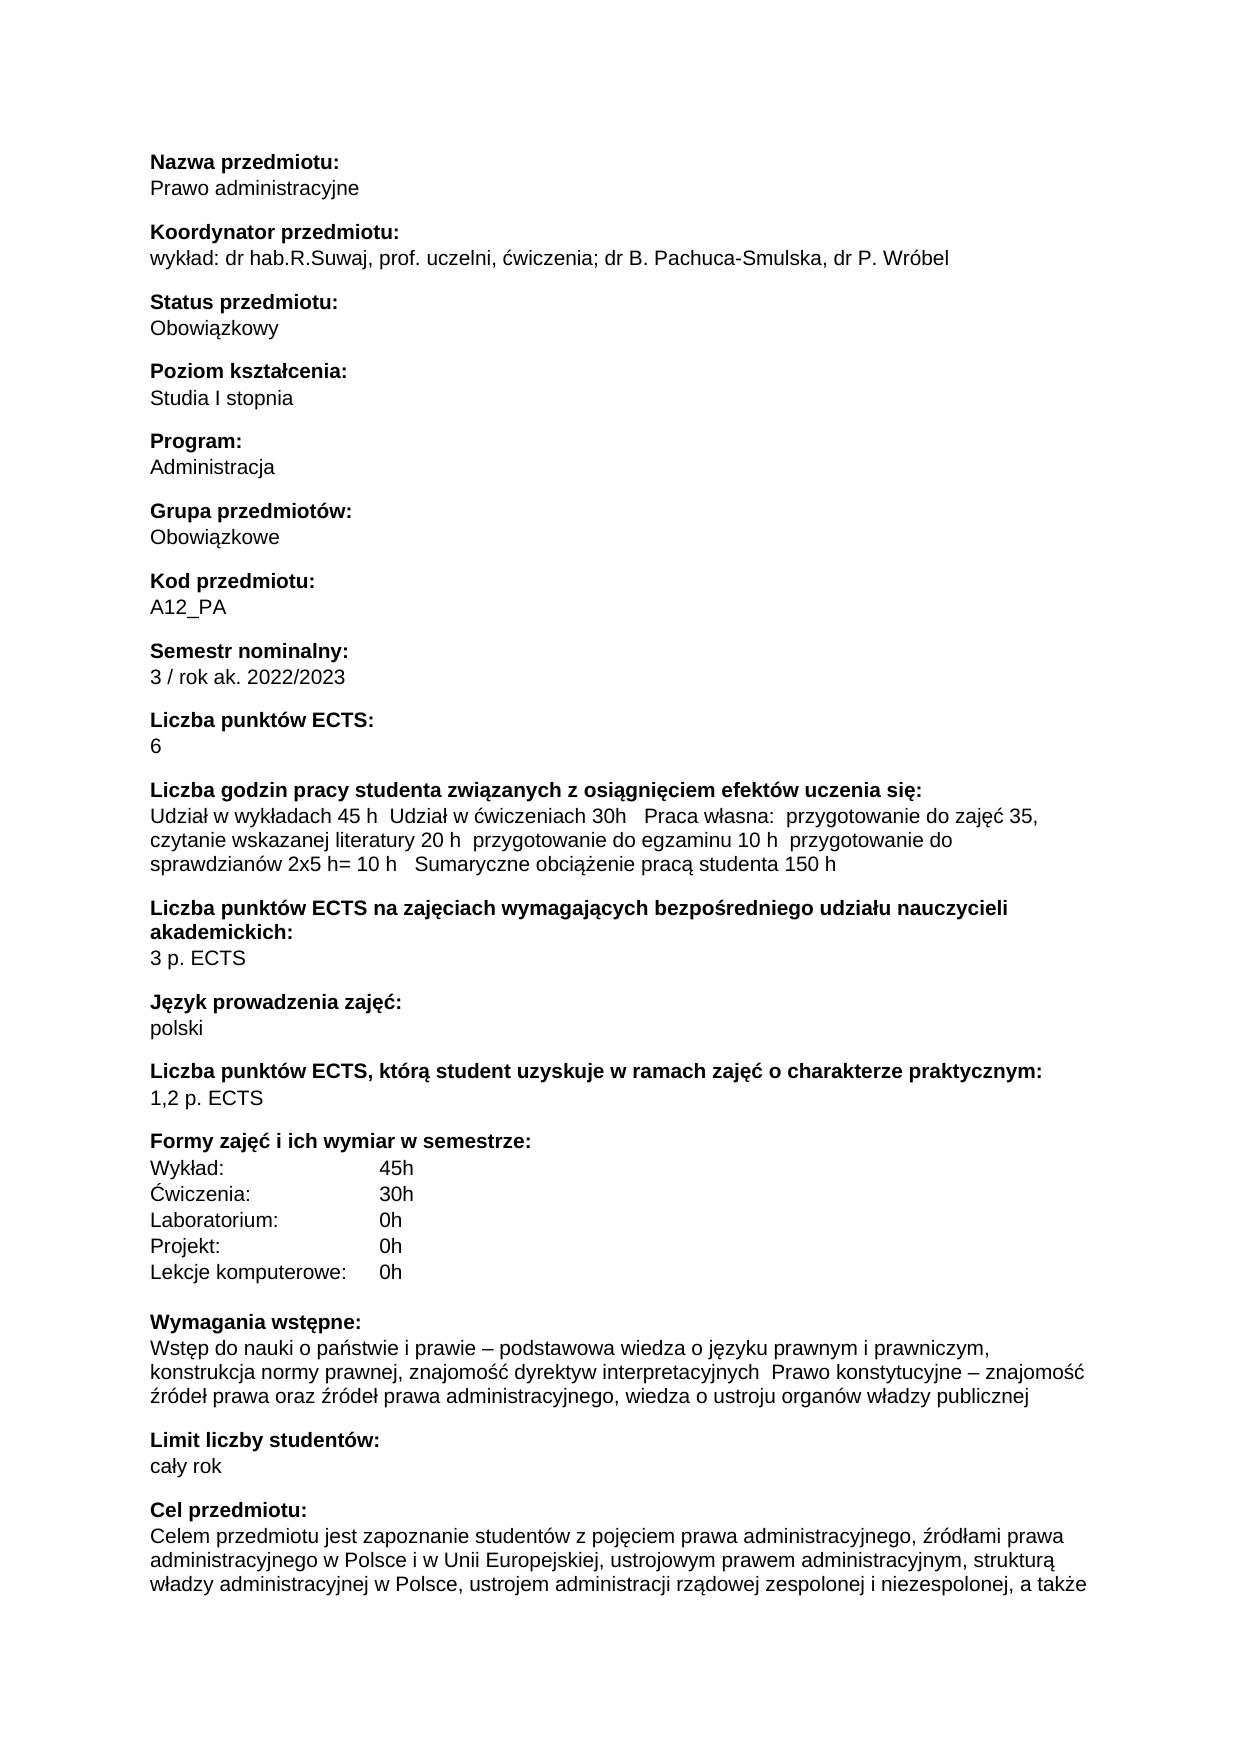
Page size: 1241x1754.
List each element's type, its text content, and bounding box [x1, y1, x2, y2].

text Liczba godzin pracy studenta związanych z osiągnięciem efektów uczenia się: [150, 778, 1090, 802]
table_cell 0h [369, 1232, 597, 1258]
text Koordynator przedmiotu: [150, 220, 1090, 244]
text Wymagania wstępne: [150, 1310, 1090, 1334]
text Semestr nominalny: [150, 638, 1090, 662]
text wykład: dr hab.R.Suwaj, prof. uczelni, ćwiczenia; dr B. Pachuca-Smulska, dr P. Wróbel [150, 246, 1090, 270]
table_cell 30h [369, 1180, 597, 1206]
text Obowiązkowy [150, 316, 1090, 339]
table_cell Laboratorium: [140, 1208, 367, 1232]
text Studia I stopnia [150, 385, 1090, 409]
text Kod przedmiotu: [150, 569, 1090, 593]
text Obowiązkowe [150, 525, 1090, 549]
table_cell Lekcje komputerowe: [140, 1260, 367, 1284]
table_cell 0h [369, 1206, 597, 1232]
text cały rok [150, 1454, 1090, 1478]
text Liczba punktów ECTS, którą student uzyskuje w ramach zajęć o charakterze praktycznym: [150, 1059, 1090, 1083]
text Cel przedmiotu: [150, 1497, 1090, 1521]
text 6 [150, 734, 1090, 758]
table_cell 0h [369, 1258, 597, 1284]
table_cell Ćwiczenia: [140, 1182, 367, 1206]
text Udział w wykładach 45 h Udział w ćwiczeniach 30h Praca własna: przygotowanie do zajęć 35, czytanie wskazanej literatury 20 h przygotowanie do egzaminu 10 h przygotowanie do sprawdzianów 2x5 h= 10 h Sumaryczne obciążenie pracą studenta 150 h [150, 804, 1090, 876]
text Wstęp do nauki o państwie i prawie – podstawowa wiedza o języku prawnym i prawniczym, konstrukcja normy prawnej, znajomość dyrektyw interpretacyjnych Prawo konstytucyjne – znajomość źródeł prawa oraz źródeł prawa administracyjnego, wiedza o ustroju organów władzy publicznej [150, 1336, 1090, 1408]
text Nazwa przedmiotu: [150, 150, 1090, 174]
text Liczba punktów ECTS: [150, 708, 1090, 732]
text Program: [150, 429, 1090, 453]
text Formy zajęć i ich wymiar w semestrze: [150, 1129, 1090, 1153]
text Administracja [150, 455, 1090, 479]
text Status przedmiotu: [150, 289, 1090, 313]
text 3 p. ECTS [150, 946, 1090, 970]
text Limit liczby studentów: [150, 1428, 1090, 1452]
text polski [150, 1016, 1090, 1039]
text Liczba punktów ECTS na zajęciach wymagających bezpośredniego udziału nauczycieli akademickich: [150, 896, 1090, 944]
table_header 45h [369, 1156, 597, 1180]
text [150, 1523, 1090, 1595]
table_header Wykład: [140, 1156, 367, 1180]
text 3 / rok ak. 2022/2023 [150, 664, 1090, 688]
text Prawo administracyjne [150, 176, 1090, 200]
text A12_PA [150, 595, 1090, 619]
text Język prowadzenia zajęć: [150, 989, 1090, 1013]
text 1,2 p. ECTS [150, 1085, 1090, 1109]
text Grupa przedmiotów: [150, 499, 1090, 523]
table_cell Projekt: [140, 1234, 367, 1258]
text Poziom kształcenia: [150, 359, 1090, 383]
